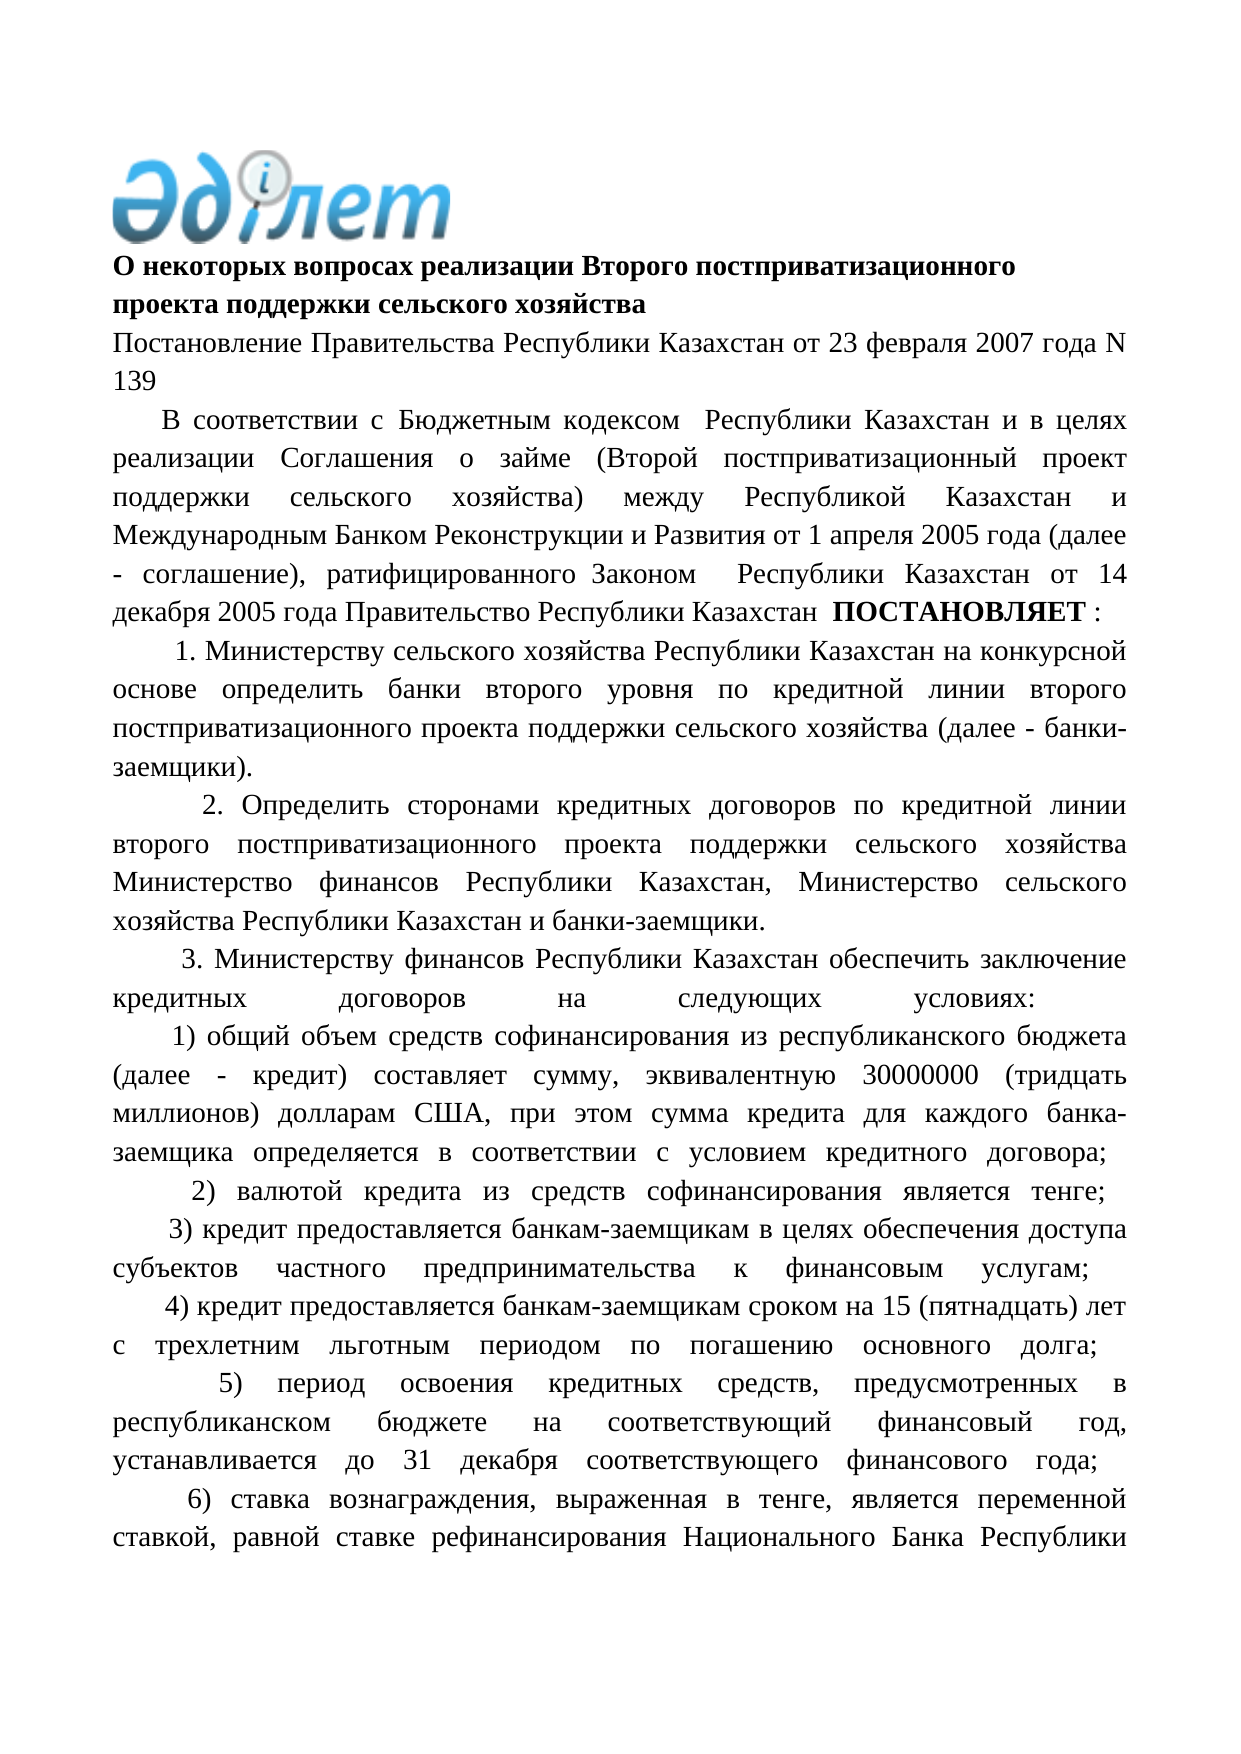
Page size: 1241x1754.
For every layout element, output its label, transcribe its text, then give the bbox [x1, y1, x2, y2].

text В соответствии с Бюджетным кодексом Республики Казахстан и в целях реализации Соглашения о займе (Второй постприватизационный проект поддержки сельского хозяйства) между Республикой Казахстан и Международным Банком Реконструкции и Развития от 1 апреля 2005 года (далее - соглашение), ратифицированного Законом Республики Казахстан от 14 декабря 2005 года Правительство Республики Казахстан ПОСТАНОВЛЯЕТ : [112, 402, 1128, 628]
text Постановление Правительства Республики Казахстан от 23 февраля 2007 года N 139 [112, 325, 1128, 397]
picture [112, 150, 451, 244]
text 1. Министерству сельского хозяйства Республики Казахстан на конкурсной основе определить банки второго уровня по кредитной линии второго постприватизационного проекта поддержки сельского хозяйства (далее - банки-заемщики). [112, 633, 1128, 782]
text О некоторых вопросах реализации Второго постприватизационного проекта поддержки сельского хозяйства [112, 248, 1128, 320]
text 2. Определить сторонами кредитных договоров по кредитной линии второго постприватизационного проекта поддержки сельского хозяйства Министерство финансов Республики Казахстан, Министерство сельского хозяйства Республики Казахстан и банки-заемщики. [112, 787, 1128, 936]
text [112, 941, 1128, 1553]
